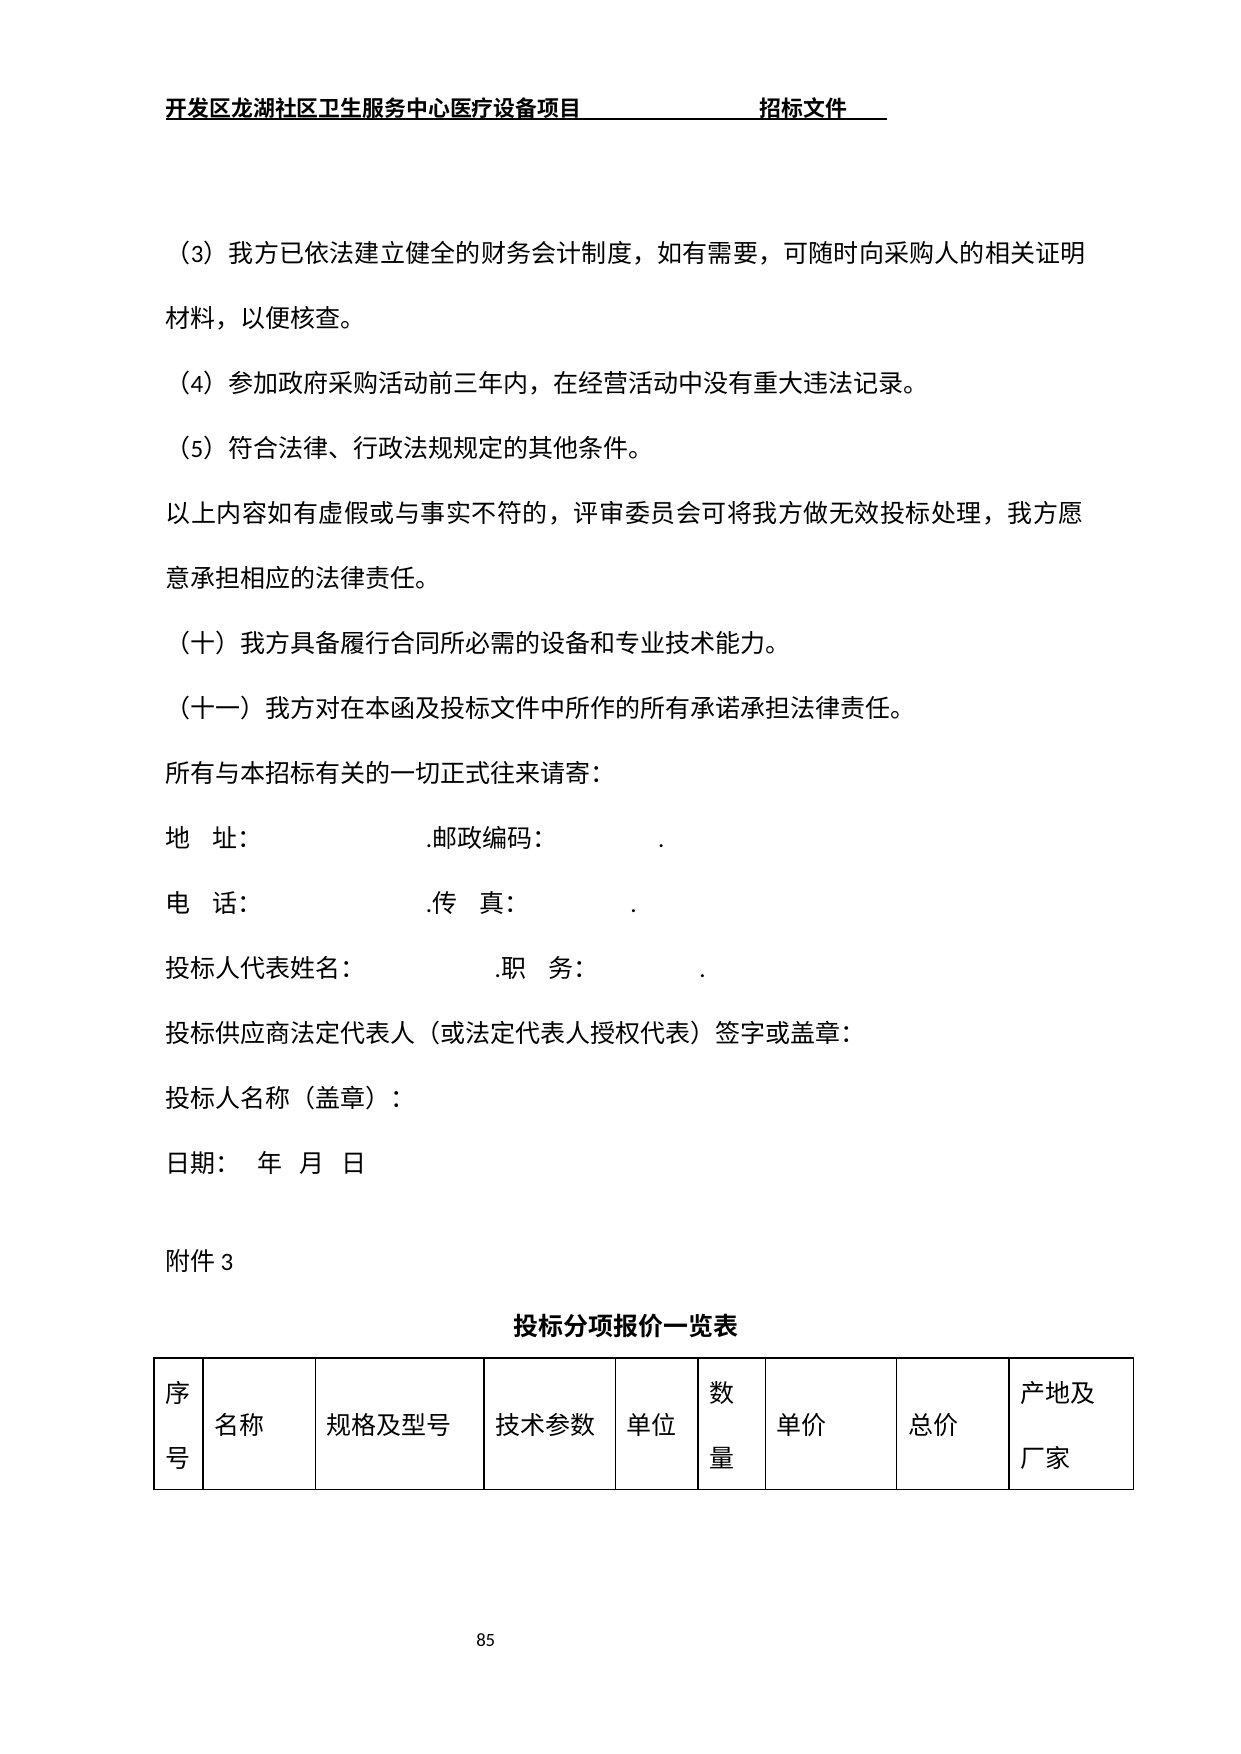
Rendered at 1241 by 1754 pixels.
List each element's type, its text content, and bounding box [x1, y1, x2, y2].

text 投标分项报价一览表 [165, 1292, 1087, 1357]
text 附件3 [165, 1227, 1087, 1292]
text 日期： 年 月 日 [165, 1129, 1087, 1194]
text 以上内容如有虚假或与事实不符的，评审委员会可将我方做无效投标处理，我方愿意承担相应的法律责任。 [165, 479, 1087, 609]
text （十）我方具备履行合同所必需的设备和专业技术能力。 [165, 609, 1087, 674]
table_header 技术参数 [485, 1359, 615, 1489]
text （4）参加政府采购活动前三年内，在经营活动中没有重大违法记录。 [165, 349, 1087, 414]
text 投标供应商法定代表人（或法定代表人授权代表）签字或盖章： [165, 999, 1087, 1064]
text （3）我方已依法建立健全的财务会计制度，如有需要，可随时向采购人的相关证明材料，以便核查。 [165, 219, 1087, 349]
table_header 规格及型号 [316, 1359, 483, 1489]
table_header 产地及 厂家 [1010, 1359, 1133, 1489]
text （5）符合法律、行政法规规定的其他条件。 [165, 414, 1087, 479]
table_header 单价 [766, 1359, 896, 1489]
text 投标人代表姓名： .职 务： . [165, 934, 1087, 999]
text 投标人名称（盖章）： [165, 1064, 1087, 1129]
table_header 数量 [699, 1359, 765, 1489]
text 电 话： .传 真： . [165, 869, 1087, 934]
table_header 单位 [616, 1359, 697, 1489]
text 所有与本招标有关的一切正式往来请寄： [165, 739, 1087, 804]
text （十一）我方对在本函及投标文件中所作的所有承诺承担法律责任。 [165, 674, 1087, 739]
text 地 址： .邮政编码： . [165, 804, 1087, 869]
table_header 总价 [897, 1359, 1008, 1489]
table_header 名称 [204, 1359, 315, 1489]
table_header 序号 [155, 1359, 202, 1489]
